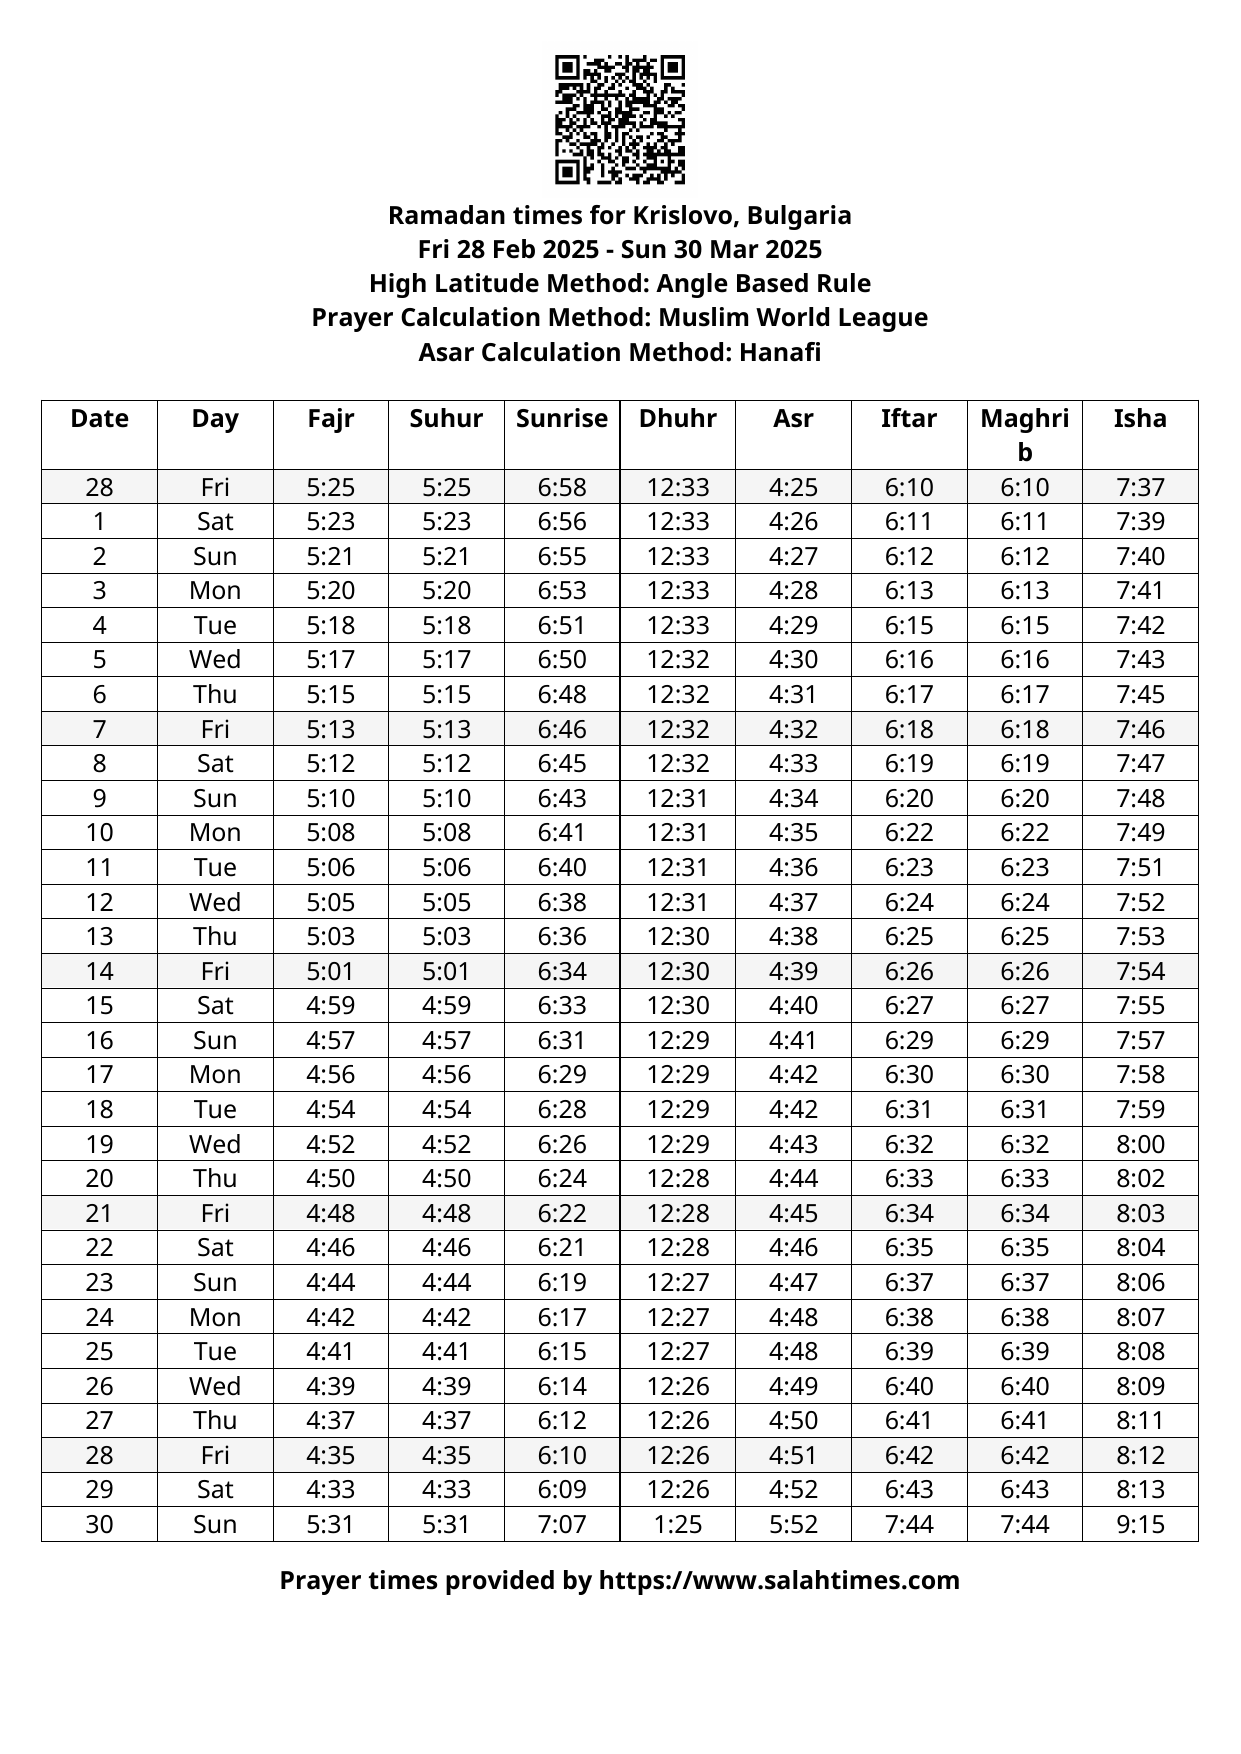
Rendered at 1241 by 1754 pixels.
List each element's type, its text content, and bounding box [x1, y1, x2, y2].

table_cell Fri [158, 470, 273, 503]
table_cell Fri [158, 1196, 273, 1229]
table_cell Wed [158, 1369, 273, 1402]
table_cell 5:20 [389, 574, 504, 607]
table_cell 5:01 [389, 954, 504, 987]
table_cell 6:41 [968, 1404, 1082, 1437]
table_cell 4:44 [274, 1265, 388, 1299]
table_cell 12:31 [621, 885, 735, 918]
table_cell Sun [158, 539, 273, 572]
table_cell 5:05 [274, 885, 388, 918]
table_cell 7:47 [1083, 746, 1198, 780]
table_cell 6:38 [968, 1300, 1082, 1333]
table_cell 8:04 [1083, 1231, 1198, 1264]
table_cell 4:42 [736, 1058, 851, 1091]
table_cell 6:10 [505, 1438, 619, 1472]
table_cell 6:19 [505, 1265, 619, 1299]
table_cell 4:31 [736, 677, 851, 711]
table_cell 5:21 [274, 539, 388, 572]
table_cell 6:15 [852, 608, 967, 642]
table_cell 6:16 [852, 643, 967, 676]
table_cell 13 [42, 919, 157, 953]
table_header Sunrise [505, 401, 619, 469]
table_cell 4:38 [736, 919, 851, 953]
table_cell 4:50 [736, 1404, 851, 1437]
table_cell 5:10 [274, 781, 388, 814]
table_cell 6:33 [968, 1161, 1082, 1195]
table_cell Mon [158, 1058, 273, 1091]
table_cell 5:08 [274, 816, 388, 849]
table_cell Sun [158, 1265, 273, 1299]
table_cell 6:29 [852, 1023, 967, 1057]
table_cell 12:32 [621, 643, 735, 676]
table_cell 4:39 [389, 1369, 504, 1402]
table_cell 7:54 [1083, 954, 1198, 987]
table_cell 4:57 [389, 1023, 504, 1057]
table_cell 6:34 [852, 1196, 967, 1229]
table_cell 12:31 [621, 816, 735, 849]
table_cell 4:41 [736, 1023, 851, 1057]
table_cell 5:17 [274, 643, 388, 676]
table_cell Thu [158, 1404, 273, 1437]
table_cell 20 [42, 1161, 157, 1195]
table_cell 6:24 [505, 1161, 619, 1195]
table_cell Fri [158, 954, 273, 987]
table_cell 5:13 [274, 712, 388, 745]
table_cell 4:40 [736, 989, 851, 1022]
table_cell 4:37 [389, 1404, 504, 1437]
table_cell 21 [42, 1196, 157, 1229]
table_cell 6:18 [852, 712, 967, 745]
table_header Suhur [389, 401, 504, 469]
table_cell 6:19 [968, 746, 1082, 780]
table_cell 6:16 [968, 643, 1082, 676]
table_cell 6:18 [968, 712, 1082, 745]
table_cell 6:10 [852, 470, 967, 503]
table_cell 4:37 [274, 1404, 388, 1437]
table_cell 6:38 [852, 1300, 967, 1333]
table_cell Thu [158, 1161, 273, 1195]
table_cell 15 [42, 989, 157, 1022]
table_cell 28 [42, 1438, 157, 1472]
table_cell 10 [42, 816, 157, 849]
table_cell 4:54 [389, 1092, 504, 1126]
table_cell 16 [42, 1023, 157, 1057]
table_cell 12:27 [621, 1265, 735, 1299]
table_cell Sun [158, 781, 273, 814]
table_cell Wed [158, 643, 273, 676]
table_cell 6:21 [505, 1231, 619, 1264]
table_cell 4:39 [736, 954, 851, 987]
table_cell 6:22 [852, 816, 967, 849]
table_cell 12:33 [621, 504, 735, 538]
table_cell 4:50 [274, 1161, 388, 1195]
table_cell 4:44 [389, 1265, 504, 1299]
table_cell 12:33 [621, 470, 735, 503]
table_cell 5:23 [274, 504, 388, 538]
table_cell 4:37 [736, 885, 851, 918]
table_cell 7:51 [1083, 850, 1198, 884]
table_cell 6:39 [852, 1334, 967, 1368]
table_cell 12:31 [621, 850, 735, 884]
table_cell 6:09 [505, 1473, 619, 1506]
table_cell 6:40 [505, 850, 619, 884]
table_cell 5:12 [274, 746, 388, 780]
table_cell 7:57 [1083, 1023, 1198, 1057]
table_cell 5:01 [274, 954, 388, 987]
table_cell 4:46 [736, 1231, 851, 1264]
table_cell 4:46 [274, 1231, 388, 1264]
table_cell 7:44 [852, 1507, 967, 1541]
table_cell 9 [42, 781, 157, 814]
text Fri 28 Feb 2025 - Sun 30 Mar 2025 [42, 232, 1198, 266]
table_cell 11 [42, 850, 157, 884]
table_cell 6:23 [852, 850, 967, 884]
table_cell 12:33 [621, 608, 735, 642]
table_cell Tue [158, 850, 273, 884]
table_cell 7:41 [1083, 574, 1198, 607]
table_cell 6:15 [968, 608, 1082, 642]
table_cell 4:33 [736, 746, 851, 780]
table_cell 7:49 [1083, 816, 1198, 849]
table_cell 4:25 [736, 470, 851, 503]
table_cell 27 [42, 1404, 157, 1437]
table_cell 4:30 [736, 643, 851, 676]
table_cell 6:37 [852, 1265, 967, 1299]
table_cell 4:52 [389, 1127, 504, 1160]
table_cell 6 [42, 677, 157, 711]
table_cell 6:15 [505, 1334, 619, 1368]
table_cell 4:45 [736, 1196, 851, 1229]
table_cell 4:48 [389, 1196, 504, 1229]
table_cell 4:50 [389, 1161, 504, 1195]
table_cell 17 [42, 1058, 157, 1091]
table_cell 6:26 [968, 954, 1082, 987]
table_cell 6:26 [505, 1127, 619, 1160]
table_cell 8:12 [1083, 1438, 1198, 1472]
table_cell 12:28 [621, 1161, 735, 1195]
table_cell 7:39 [1083, 504, 1198, 538]
table_cell 4:56 [389, 1058, 504, 1091]
table_header Date [42, 401, 157, 469]
table_cell 6:37 [968, 1265, 1082, 1299]
table_cell 7:55 [1083, 989, 1198, 1022]
table_cell 29 [42, 1473, 157, 1506]
table_cell 6:33 [852, 1161, 967, 1195]
table_cell 6:17 [505, 1300, 619, 1333]
table_cell 6:29 [505, 1058, 619, 1091]
table_cell 5:03 [274, 919, 388, 953]
table_cell 6:14 [505, 1369, 619, 1402]
table_cell 7:44 [968, 1507, 1082, 1541]
table_cell 4:52 [274, 1127, 388, 1160]
table_cell 6:48 [505, 677, 619, 711]
table_cell 6:26 [852, 954, 967, 987]
table_header Maghrib [968, 401, 1082, 469]
table_cell 4:51 [736, 1438, 851, 1472]
text High Latitude Method: Angle Based Rule [42, 266, 1198, 300]
table_header Asr [736, 401, 851, 469]
table_cell 7:52 [1083, 885, 1198, 918]
table_cell 12:28 [621, 1196, 735, 1229]
table_cell 5:12 [389, 746, 504, 780]
table_cell Sat [158, 1473, 273, 1506]
table_cell 12:29 [621, 1127, 735, 1160]
table_cell 5:31 [274, 1507, 388, 1541]
table_cell 18 [42, 1092, 157, 1126]
table_cell 12:32 [621, 677, 735, 711]
table_cell 6:32 [968, 1127, 1082, 1160]
table_cell 6:22 [968, 816, 1082, 849]
table_cell 5:31 [389, 1507, 504, 1541]
table_cell 12:30 [621, 954, 735, 987]
table_cell 8:03 [1083, 1196, 1198, 1229]
table_cell 4:26 [736, 504, 851, 538]
table_cell 6:17 [968, 677, 1082, 711]
table_cell 6:34 [505, 954, 619, 987]
table_header Iftar [852, 401, 967, 469]
table_cell 6:35 [852, 1231, 967, 1264]
table_cell 3 [42, 574, 157, 607]
table_cell 4:35 [274, 1438, 388, 1472]
table_cell 4:33 [274, 1473, 388, 1506]
table_cell 4:34 [736, 781, 851, 814]
table_cell 5:18 [389, 608, 504, 642]
table_cell 6:12 [505, 1404, 619, 1437]
table_cell 4:59 [274, 989, 388, 1022]
table_cell 4:33 [389, 1473, 504, 1506]
table_cell 5:08 [389, 816, 504, 849]
table_cell 6:39 [968, 1334, 1082, 1368]
table_cell 4:48 [736, 1300, 851, 1333]
table_cell 4:39 [274, 1369, 388, 1402]
table_cell 8:06 [1083, 1265, 1198, 1299]
table_cell 25 [42, 1334, 157, 1368]
table_cell 6:32 [852, 1127, 967, 1160]
text Asar Calculation Method: Hanafi [42, 334, 1198, 368]
table_cell 7:40 [1083, 539, 1198, 572]
table_cell 6:36 [505, 919, 619, 953]
table_cell 4:42 [736, 1092, 851, 1126]
table_cell 7:45 [1083, 677, 1198, 711]
table_cell 8:09 [1083, 1369, 1198, 1402]
table_cell 6:51 [505, 608, 619, 642]
table_cell Wed [158, 885, 273, 918]
table_cell 6:12 [852, 539, 967, 572]
table_cell 24 [42, 1300, 157, 1333]
table_cell 6:42 [968, 1438, 1082, 1472]
table_cell 19 [42, 1127, 157, 1160]
table_cell 4:46 [389, 1231, 504, 1264]
table_cell 6:11 [852, 504, 967, 538]
table_cell 6:35 [968, 1231, 1082, 1264]
table_cell Sat [158, 1231, 273, 1264]
table_cell Tue [158, 1092, 273, 1126]
table_cell 12:26 [621, 1438, 735, 1472]
table_cell 6:24 [968, 885, 1082, 918]
table_cell 6:45 [505, 746, 619, 780]
table_cell 6:13 [852, 574, 967, 607]
table_cell 4 [42, 608, 157, 642]
table_cell 6:29 [968, 1023, 1082, 1057]
table_cell 6:58 [505, 470, 619, 503]
table_cell Mon [158, 574, 273, 607]
table_cell 7:43 [1083, 643, 1198, 676]
picture [542, 41, 699, 198]
table_cell 8:07 [1083, 1300, 1198, 1333]
table_cell 6:42 [852, 1438, 967, 1472]
table_cell 12:28 [621, 1231, 735, 1264]
table_cell 7:48 [1083, 781, 1198, 814]
table_cell 6:53 [505, 574, 619, 607]
table_cell 12:33 [621, 574, 735, 607]
table_cell 7:59 [1083, 1092, 1198, 1126]
table_cell 7:37 [1083, 470, 1198, 503]
table_cell 6:24 [852, 885, 967, 918]
table_cell 6:41 [852, 1404, 967, 1437]
table_cell 5:15 [389, 677, 504, 711]
table_cell 7 [42, 712, 157, 745]
table_cell 6:10 [968, 470, 1082, 503]
table_cell Mon [158, 816, 273, 849]
table_cell 12:26 [621, 1369, 735, 1402]
table_cell 12:31 [621, 781, 735, 814]
table_cell 4:35 [736, 816, 851, 849]
table_cell 6:11 [968, 504, 1082, 538]
table_cell 12:32 [621, 712, 735, 745]
table_cell 5:25 [274, 470, 388, 503]
table_header Day [158, 401, 273, 469]
table_cell 2 [42, 539, 157, 572]
table_cell Fri [158, 1438, 273, 1472]
table_cell 8 [42, 746, 157, 780]
table_cell 6:40 [968, 1369, 1082, 1402]
table_cell 6:25 [852, 919, 967, 953]
table_cell 4:48 [274, 1196, 388, 1229]
table_cell 4:28 [736, 574, 851, 607]
table_cell 6:40 [852, 1369, 967, 1402]
table_cell 6:19 [852, 746, 967, 780]
table_cell 8:08 [1083, 1334, 1198, 1368]
table_cell 6:30 [852, 1058, 967, 1091]
table_cell Sun [158, 1507, 273, 1541]
table_cell 4:42 [274, 1300, 388, 1333]
table_cell 5:21 [389, 539, 504, 572]
table_cell 12:33 [621, 539, 735, 572]
table_cell 6:12 [968, 539, 1082, 572]
table_cell 30 [42, 1507, 157, 1541]
table_cell 6:13 [968, 574, 1082, 607]
table_cell 6:17 [852, 677, 967, 711]
table_cell 22 [42, 1231, 157, 1264]
table_cell 9:15 [1083, 1507, 1198, 1541]
table_cell 6:46 [505, 712, 619, 745]
table_cell Tue [158, 1334, 273, 1368]
table_cell 4:27 [736, 539, 851, 572]
table_cell 6:31 [852, 1092, 967, 1126]
table_cell 4:43 [736, 1127, 851, 1160]
table_cell 6:23 [968, 850, 1082, 884]
table_cell 12:26 [621, 1404, 735, 1437]
text Ramadan times for Krislovo, Bulgaria [42, 198, 1198, 232]
table_cell 6:20 [968, 781, 1082, 814]
table_cell 6:27 [968, 989, 1082, 1022]
table_cell 12:26 [621, 1473, 735, 1506]
table_cell 4:29 [736, 608, 851, 642]
table_cell 6:27 [852, 989, 967, 1022]
table_cell 6:33 [505, 989, 619, 1022]
table_cell 5:20 [274, 574, 388, 607]
table_cell Thu [158, 677, 273, 711]
table_cell 4:41 [274, 1334, 388, 1368]
table_cell 4:36 [736, 850, 851, 884]
table_cell 4:42 [389, 1300, 504, 1333]
table_cell 12:30 [621, 919, 735, 953]
table_cell 6:50 [505, 643, 619, 676]
table_cell 8:11 [1083, 1404, 1198, 1437]
table_cell 7:53 [1083, 919, 1198, 953]
text Prayer times provided by https://www.salahtimes.com [42, 1563, 1198, 1597]
table_cell 28 [42, 470, 157, 503]
table_cell 4:57 [274, 1023, 388, 1057]
table_cell 5:17 [389, 643, 504, 676]
table_cell 12:27 [621, 1334, 735, 1368]
table_cell 8:02 [1083, 1161, 1198, 1195]
table_cell 5:03 [389, 919, 504, 953]
table_cell 7:07 [505, 1507, 619, 1541]
table_cell 4:35 [389, 1438, 504, 1472]
table_cell 4:47 [736, 1265, 851, 1299]
table_cell Wed [158, 1127, 273, 1160]
table_cell 7:46 [1083, 712, 1198, 745]
table_cell 4:54 [274, 1092, 388, 1126]
table_cell 5 [42, 643, 157, 676]
table_cell Sat [158, 504, 273, 538]
table_cell 5:06 [389, 850, 504, 884]
table_cell Mon [158, 1300, 273, 1333]
table_cell Fri [158, 712, 273, 745]
table_cell 23 [42, 1265, 157, 1299]
table_cell 6:25 [968, 919, 1082, 953]
table_cell Sun [158, 1023, 273, 1057]
table_cell 4:56 [274, 1058, 388, 1091]
table_cell 7:58 [1083, 1058, 1198, 1091]
table_cell 6:30 [968, 1058, 1082, 1091]
table_cell 12:30 [621, 989, 735, 1022]
table_cell 4:59 [389, 989, 504, 1022]
table_cell 5:05 [389, 885, 504, 918]
table_cell 4:48 [736, 1334, 851, 1368]
table_cell Sat [158, 989, 273, 1022]
table_cell 6:38 [505, 885, 619, 918]
table_cell 14 [42, 954, 157, 987]
table_cell 5:23 [389, 504, 504, 538]
table_cell 8:13 [1083, 1473, 1198, 1506]
table_cell 5:10 [389, 781, 504, 814]
table_cell 12:32 [621, 746, 735, 780]
table_cell 5:18 [274, 608, 388, 642]
table_cell 12:29 [621, 1058, 735, 1091]
table_header Fajr [274, 401, 388, 469]
table_cell 5:25 [389, 470, 504, 503]
table_cell 8:00 [1083, 1127, 1198, 1160]
table_cell 6:34 [968, 1196, 1082, 1229]
table_cell 12:27 [621, 1300, 735, 1333]
table_cell 4:44 [736, 1161, 851, 1195]
table_cell 6:56 [505, 504, 619, 538]
table_cell 5:52 [736, 1507, 851, 1541]
table_cell 1:25 [621, 1507, 735, 1541]
table_cell 5:13 [389, 712, 504, 745]
table_cell 6:31 [505, 1023, 619, 1057]
table_cell 12 [42, 885, 157, 918]
text Prayer Calculation Method: Muslim World League [42, 300, 1198, 334]
table_header Dhuhr [621, 401, 735, 469]
table_cell 6:43 [505, 781, 619, 814]
table_cell 6:20 [852, 781, 967, 814]
table_cell 4:41 [389, 1334, 504, 1368]
table_cell 12:29 [621, 1023, 735, 1057]
table_cell 4:32 [736, 712, 851, 745]
table_cell 6:43 [968, 1473, 1082, 1506]
table_cell 4:49 [736, 1369, 851, 1402]
table_cell 1 [42, 504, 157, 538]
table_cell 6:28 [505, 1092, 619, 1126]
table_cell 6:22 [505, 1196, 619, 1229]
table_cell 6:55 [505, 539, 619, 572]
table_header Isha [1083, 401, 1198, 469]
table_cell 26 [42, 1369, 157, 1402]
table_cell 6:43 [852, 1473, 967, 1506]
table_cell Thu [158, 919, 273, 953]
table_cell 5:15 [274, 677, 388, 711]
table_cell 5:06 [274, 850, 388, 884]
table_cell 6:41 [505, 816, 619, 849]
table_cell 6:31 [968, 1092, 1082, 1126]
table_cell Tue [158, 608, 273, 642]
table_cell Sat [158, 746, 273, 780]
table_cell 4:52 [736, 1473, 851, 1506]
table_cell 12:29 [621, 1092, 735, 1126]
table_cell 7:42 [1083, 608, 1198, 642]
